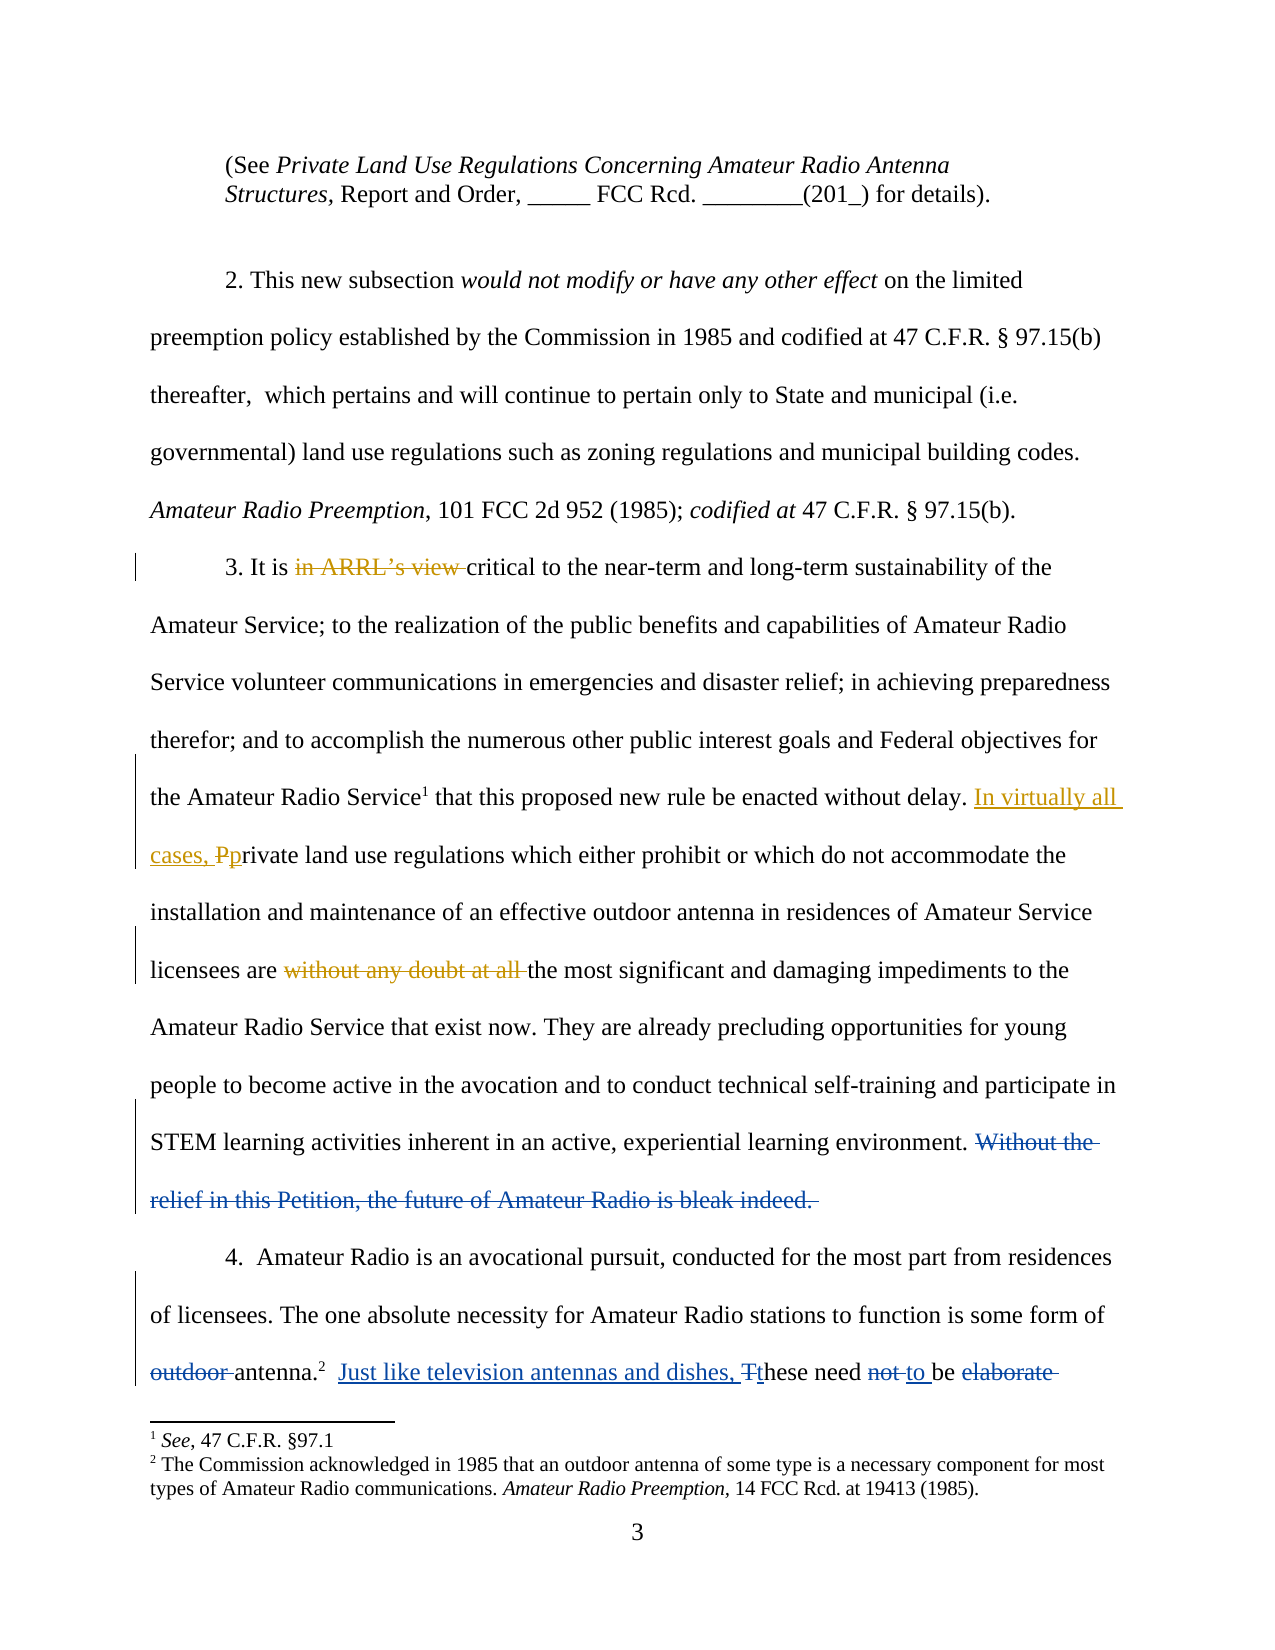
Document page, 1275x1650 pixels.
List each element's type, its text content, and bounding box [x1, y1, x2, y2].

text 3. It is critical to the near-term and long-term sustainability of the Amateur Service; to the realization of the public benefits and capabilities of Amateur Radio Service volunteer communications in emergencies and disaster relief; in achieving preparedness therefor; and to accomplish the numerous other public interest goals and Federal objectives for the Amateur Radio Service that this proposed new rule be enacted without delay. rivate land use regulations which either prohibit or which do not accommodate the installation and maintenance of an effective outdoor antenna in residences of Amateur Service licensees are the most significant and damaging impediments to the Amateur Radio Service that exist now. They are already precluding opportunities for young people to become active in the avocation and to conduct technical self-training and participate in STEM learning activities inherent in an active, experiential learning environment. [150, 552, 1125, 1214]
text 2. This new subsection would not modify or have any other effect on the limited preemption policy established by the Commission in 1985 and codified at 47 C.F.R. § 97.15(b) thereafter, which pertains and will continue to pertain only to State and municipal (i.e. governmental) land use regulations such as zoning regulations and municipal building codes. Amateur Radio Preemption, 101 FCC 2d 952 (1985); codified at 47 C.F.R. § 97.15(b). [150, 265, 1125, 524]
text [150, 1242, 1125, 1386]
text (See Private Land Use Regulations Concerning Amateur Radio Antenna Structures, Report and Order, _____ FCC Rcd. ________(201_) for details). [225, 150, 1050, 207]
